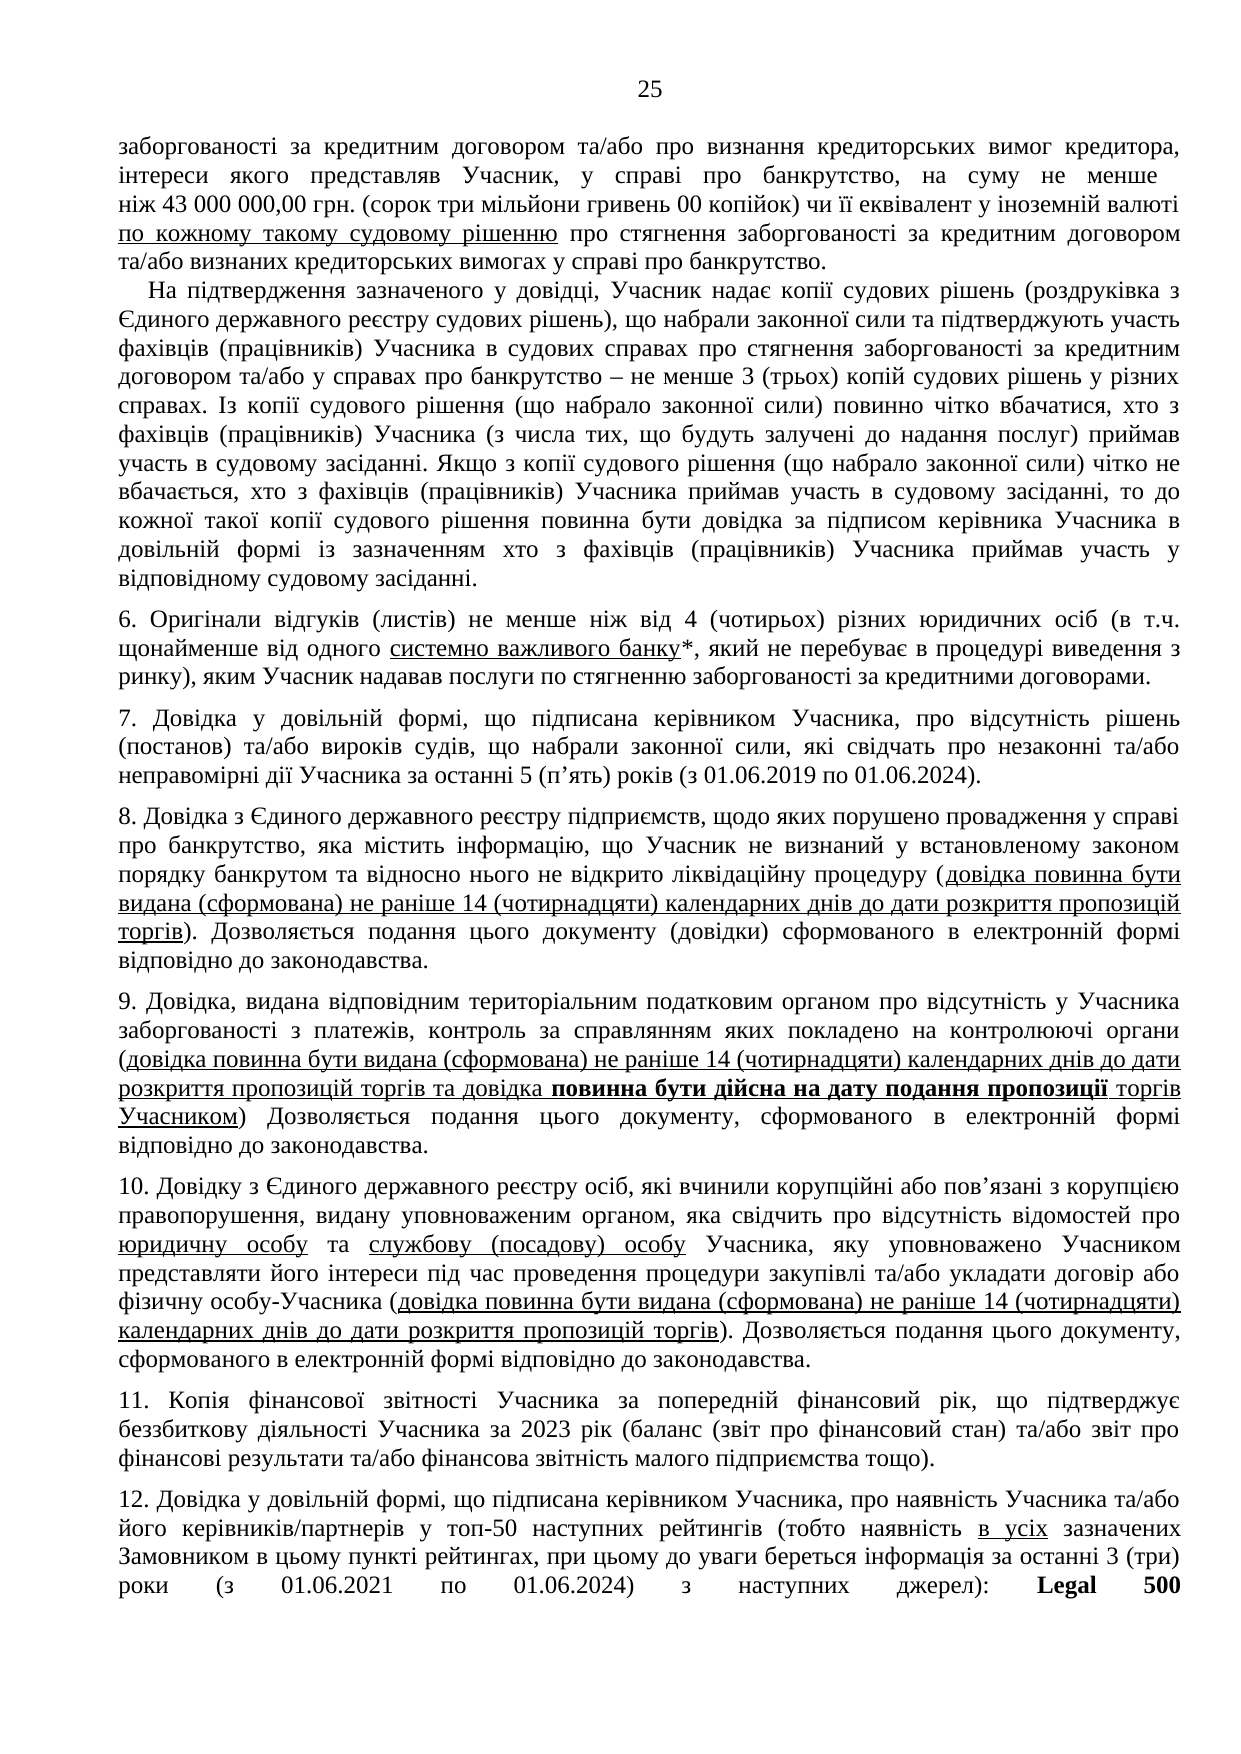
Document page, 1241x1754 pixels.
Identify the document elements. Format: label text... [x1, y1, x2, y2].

text 6. Оригінали відгуків (листів) не менше ніж від 4 (чотирьох) різних юридичних осіб (в т.ч. щонайменше від одного системно важливого банку*, який не перебуває в процедурі виведення з ринку), яким Учасник надавав послуги по стягненню заборгованості за кредитними договорами. [118, 604, 1181, 690]
text 11. Копія фінансової звітності Учасника за попередній фінансовий рік, що підтверджує беззбиткову діяльності Учасника за 2023 рік (баланс (звіт про фінансовий стан) та/або звіт про фінансові результати та/або фінансова звітність малого підприємства тощо). [118, 1385, 1181, 1471]
text 9. Довідка, видана відповідним територіальним податковим органом про відсутність у Учасника заборгованості з платежів, контроль за справлянням яких покладено на контролюючі органи (довідка повинна бути видана (сформована) не раніше 14 (чотирнадцяти) календарних днів до дати розкриття пропозицій торгів та довідка повинна бути дійсна на дату подання пропозиції торгів Учасником) Дозволяється подання цього документу, сформованого в електронній формі відповідно до законодавства. [118, 986, 1181, 1098]
text 9. Довідка, видана відповідним територіальним податковим органом про відсутність у Учасника заборгованості з платежів, контроль за справлянням яких покладено на контролюючі органи (довідка повинна бути видана (сформована) не раніше 14 (чотирнадцяти) календарних днів до дати розкриття пропозицій торгів та довідка повинна бути дійсна на дату подання пропозиції торгів Учасником) Дозволяється подання цього документу, сформованого в електронній формі відповідно до законодавства. [118, 1099, 1181, 1159]
text 8. Довідка з Єдиного державного реєстру підприємств, щодо яких порушено провадження у справі про банкрутство, яка містить інформацію, що Учасник не визнаний у встановленому законом порядку банкрутом та відносно нього не відкрито ліквідаційну процедуру (довідка повинна бути видана (сформована) не раніше 14 (чотирнадцяти) календарних днів до дати розкриття пропозицій торгів). Дозволяється подання цього документу (довідки) сформованого в електронній формі відповідно до законодавства. [118, 914, 1181, 974]
text 10. Довідку з Єдиного державного реєстру осіб, які вчинили корупційні або пов’язані з корупцією правопорушення, видану уповноваженим органом, яка свідчить про відсутність відомостей про юридичну особу та службову (посадову) особу Учасника, яку уповноважено Учасником представляти його інтереси під час проведення процедури закупівлі та/або укладати договір або фізичну особу-Учасника (довідка повинна бути видана (сформована) не раніше 14 (чотирнадцяти) календарних днів до дати розкриття пропозицій торгів). Дозволяється подання цього документу, сформованого в електронній формі відповідно до законодавства. [118, 1171, 1181, 1373]
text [118, 131, 1181, 275]
text 8. Довідка з Єдиного державного реєстру підприємств, щодо яких порушено провадження у справі про банкрутство, яка містить інформацію, що Учасник не визнаний у встановленому законом порядку банкрутом та відносно нього не відкрито ліквідаційну процедуру (довідка повинна бути видана (сформована) не раніше 14 (чотирнадцяти) календарних днів до дати розкриття пропозицій торгів). Дозволяється подання цього документу (довідки) сформованого в електронній формі відповідно до законодавства. [118, 801, 1181, 913]
text 7. Довідка у довільній формі, що підписана керівником Учасника, про відсутність рішень (постанов) та/або вироків судів, що набрали законної сили, які свідчать про незаконні та/або неправомірні дії Учасника за останні 5 (п’ять) років (з 01.06.2019 по 01.06.2024). [118, 703, 1181, 789]
text На підтвердження зазначеного у довідці, Учасник надає копії судових рішень (роздруківка з Єдиного державного реєстру судових рішень), що набрали законної сили та підтверджують участь фахівців (працівників) Учасника в судових справах про стягнення заборгованості за кредитним договором та/або у справах про банкрутство – не менше 3 (трьох) копій судових рішень у різних справах. Із копії судового рішення (що набрало законної сили) повинно чітко вбачатися, хто з фахівців (працівників) Учасника (з числа тих, що будуть залучені до надання послуг) приймав участь в судовому засіданні. Якщо з копії судового рішення (що набрало законної сили) чітко не вбачається, хто з фахівців (працівників) Учасника приймав участь в судовому засіданні, то до кожної такої копії судового рішення повинна бути довідка за підписом керівника Учасника в довільній формі із зазначенням хто з фахівців (працівників) Учасника приймав участь у відповідному судовому засіданні. [118, 275, 1181, 591]
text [118, 1484, 1181, 1599]
